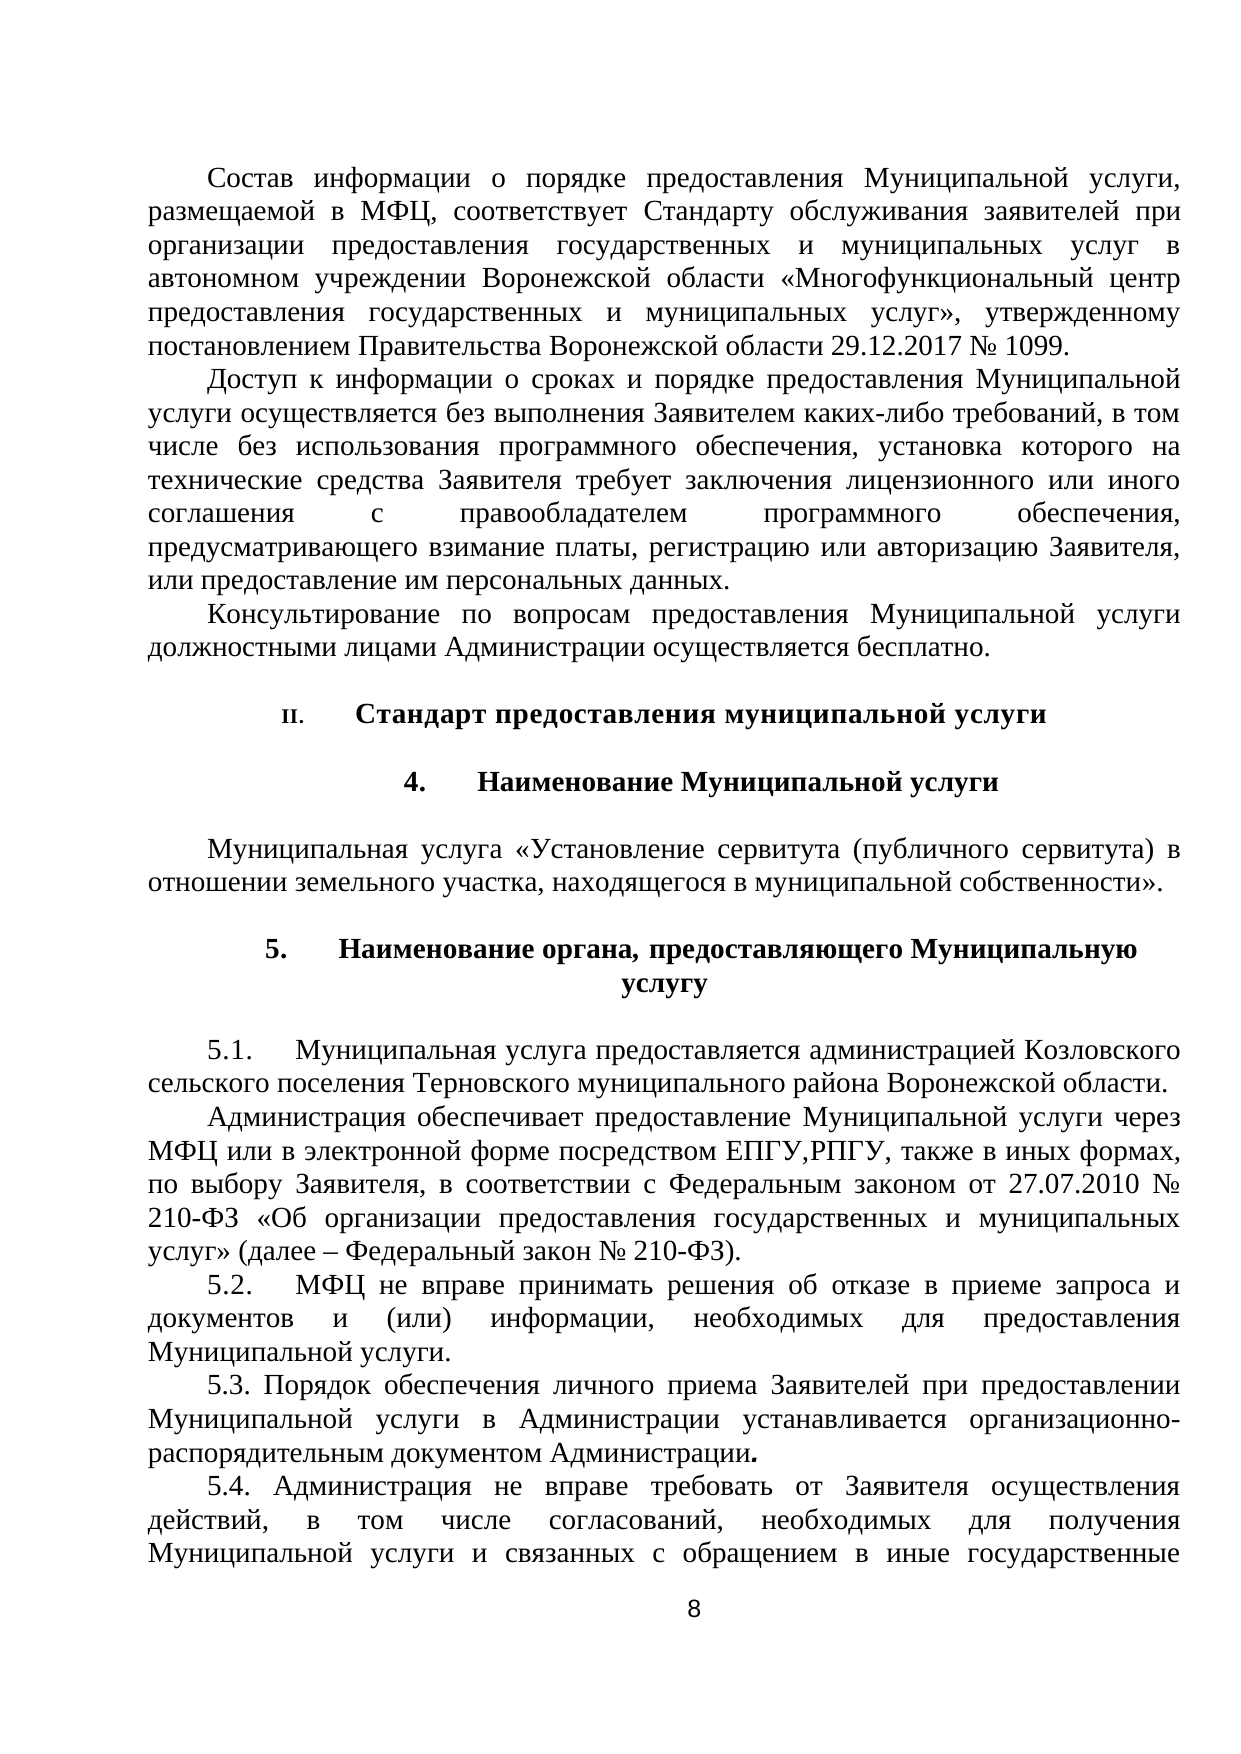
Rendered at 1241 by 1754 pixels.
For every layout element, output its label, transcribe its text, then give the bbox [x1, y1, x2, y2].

text Консультирование по вопросам предоставления Муниципальной услуги должностными лицами Администрации осуществляется бесплатно. [148, 596, 1181, 663]
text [148, 1468, 1181, 1569]
list Стандарт предоставления муниципальной услуги [148, 697, 1181, 730]
text 5.3. Порядок обеспечения личного приема Заявителей при предоставлении Муниципальной услуги в Администрации устанавливается организационно-распорядительным документом Администрации. [148, 1367, 1181, 1468]
list Наименование органа, предоставляющего Муниципальную услугу [148, 931, 1181, 998]
text Администрация обеспечивает предоставление Муниципальной услуги через МФЦ или в электронной форме посредством ЕПГУ,РПГУ, также в иных формах, по выбору Заявителя, в соответствии с Федеральным законом от 27.07.2010 № 210-ФЗ «Об организации предоставления государственных и муниципальных услуг» (далее – Федеральный закон № 210-ФЗ). [148, 1099, 1181, 1267]
text Муниципальная услуга «Установление сервитута (публичного сервитута) в отношении земельного участка, находящегося в муниципальной собственности». [148, 831, 1181, 898]
list Муниципальная услуга предоставляется администрацией Козловского сельского поселения Терновского муниципального района Воронежской области. [148, 1032, 1181, 1099]
list Наименование Муниципальной услуги [148, 764, 1181, 797]
list МФЦ не вправе принимать решения об отказе в приеме запроса и документов и (или) информации, необходимых для предоставления Муниципальной услуги. [148, 1267, 1181, 1367]
text Доступ к информации о сроках и порядке предоставления Муниципальной услуги осуществляется без выполнения Заявителем каких-либо требований, в том числе без использования программного обеспечения, установка которого на технические средства Заявителя требует заключения лицензионного или иного соглашения с правообладателем программного обеспечения, предусматривающего взимание платы, регистрацию или авторизацию Заявителя, или предоставление им персональных данных. [148, 361, 1181, 596]
text Состав информации о порядке предоставления Муниципальной услуги, размещаемой в МФЦ, соответствует Стандарту обслуживания заявителей при организации предоставления государственных и муниципальных услуг в автономном учреждении Воронежской области «Многофункциональный центр предоставления государственных и муниципальных услуг», утвержденному постановлением Правительства Воронежской области 29.12.2017 № 1099. [148, 160, 1181, 361]
